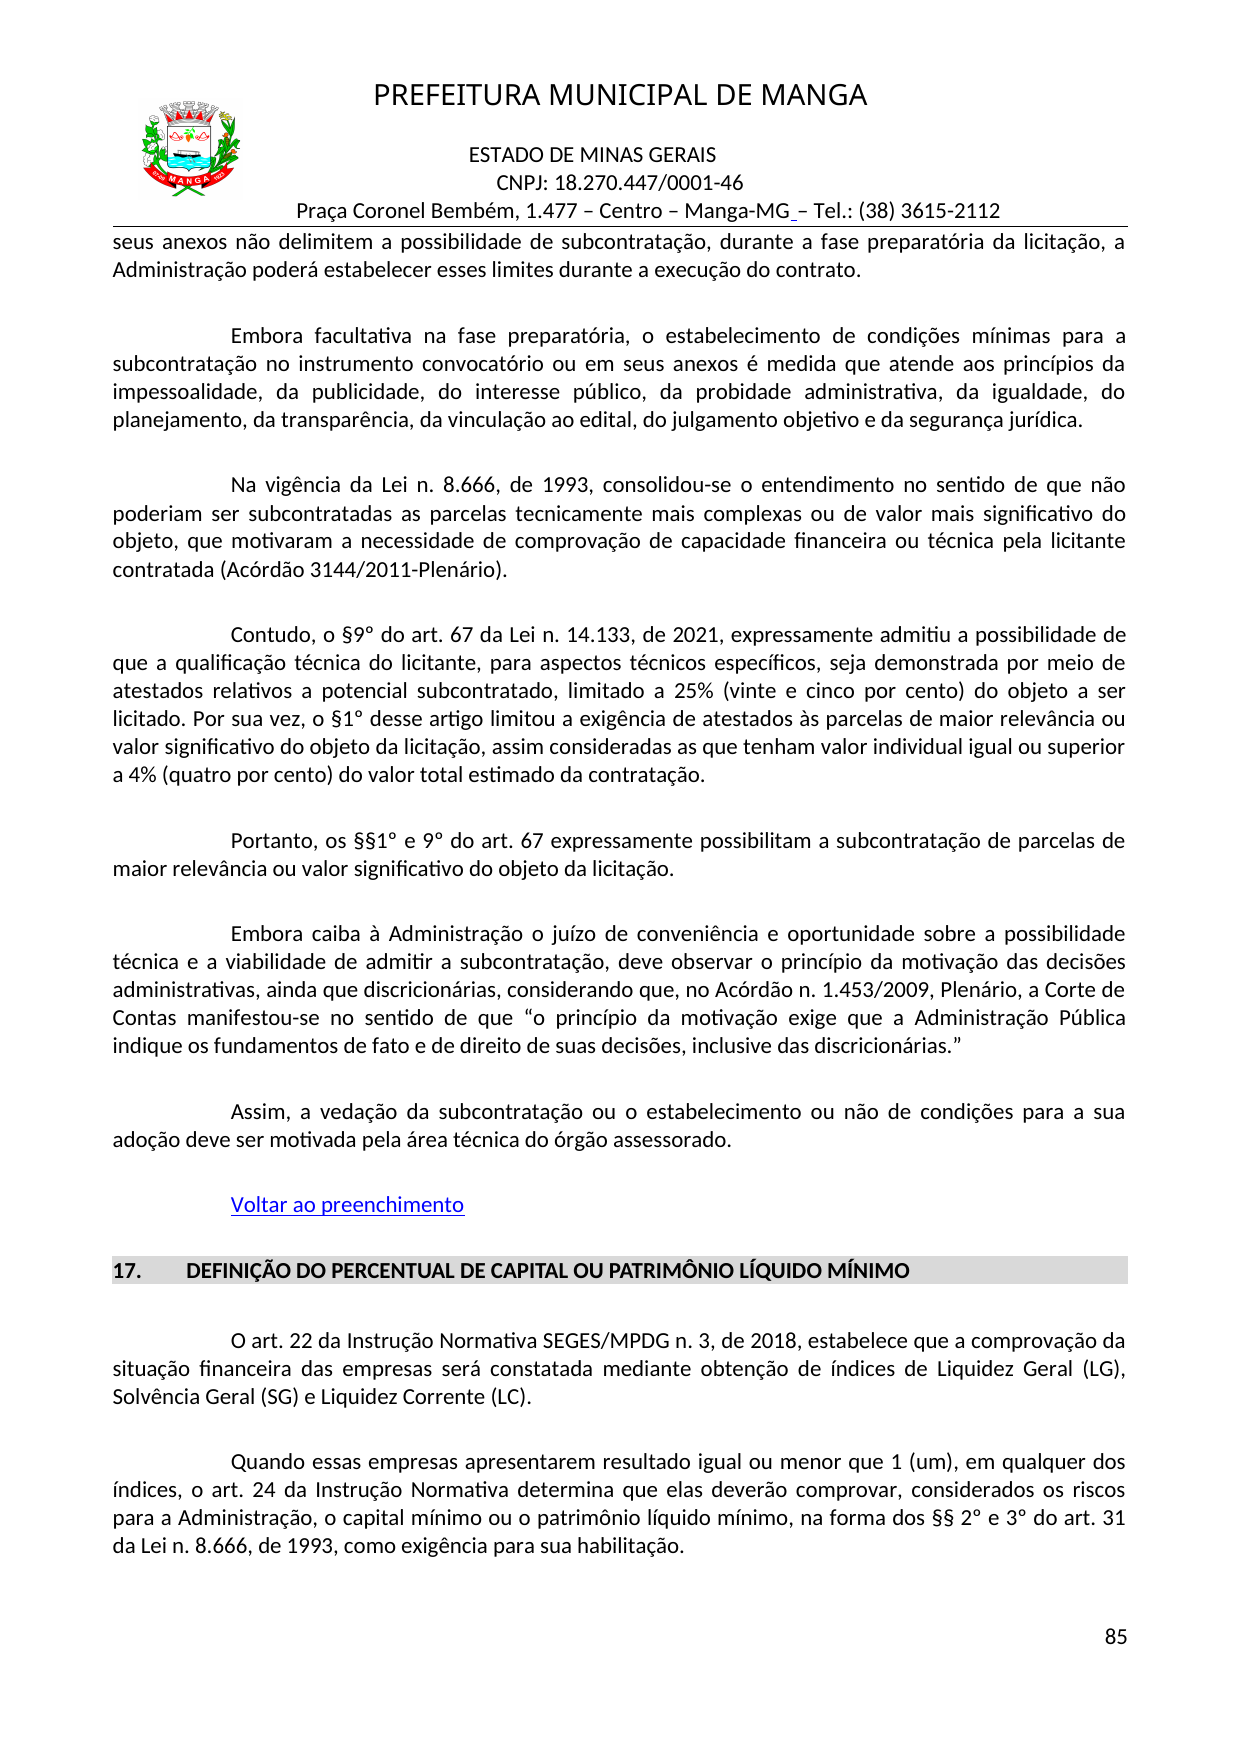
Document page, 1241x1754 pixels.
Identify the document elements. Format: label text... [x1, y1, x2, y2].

text Quando essas empresas apresentarem resultado igual ou menor que 1 (um), em qualquer dos índices, o art. 24 da Instrução Normativa determina que elas deverão comprovar, considerados os riscos para a Administração, o capital mínimo ou o patrimônio líquido mínimo, na forma dos §§ 2º e 3º do art. 31 da Lei n. 8.666, de 1993, como exigência para sua habilitação. [112, 1447, 1128, 1559]
text Na vigência da Lei n. 8.666, de 1993, consolidou-se o entendimento no sentido de que não poderiam ser subcontratadas as parcelas tecnicamente mais complexas ou de valor mais significativo do objeto, que motivaram a necessidade de comprovação de capacidade financeira ou técnica pela licitante contratada (Acórdão 3144/2011-Plenário). [112, 471, 1128, 583]
text Portanto, os §§1º e 9º do art. 67 expressamente possibilitam a subcontratação de parcelas de maior relevância ou valor significativo do objeto da licitação. [112, 826, 1128, 882]
picture [137, 98, 244, 200]
text Embora facultativa na fase preparatória, o estabelecimento de condições mínimas para a subcontratação no instrumento convocatório ou em seus anexos é medida que atende aos princípios da impessoalidade, da publicidade, do interesse público, da probidade administrativa, da igualdade, do planejamento, da transparência, da vinculação ao edital, do julgamento objetivo e da segurança jurídica. [112, 321, 1128, 433]
text Assim, a vedação da subcontratação ou o estabelecimento ou não de condições para a sua adoção deve ser motivada pela área técnica do órgão assessorado. [112, 1097, 1128, 1153]
text Contudo, o §9º do art. 67 da Lei n. 14.133, de 2021, expressamente admitiu a possibilidade de que a qualificação técnica do licitante, para aspectos técnicos específicos, seja demonstrada por meio de atestados relativos a potencial subcontratado, limitado a 25% (vinte e cinco por cento) do objeto a ser licitado. Por sua vez, o §1º desse artigo limitou a exigência de atestados às parcelas de maior relevância ou valor significativo do objeto da licitação, assim consideradas as que tenham valor individual igual ou superior a 4% (quatro por cento) do valor total estimado da contratação. [112, 620, 1128, 788]
text Embora caiba à Administração o juízo de conveniência e oportunidade sobre a possibilidade técnica e a viabilidade de admitir a subcontratação, deve observar o princípio da motivação das decisões administrativas, ainda que discricionárias, considerando que, no Acórdão n. 1.453/2009, Plenário, a Corte de Contas manifestou-se no sentido de que “o princípio da motivação exige que a Administração Pública indique os fundamentos de fato e de direito de suas decisões, inclusive das discricionárias.” [112, 919, 1128, 1059]
text Voltar ao preenchimento [112, 1191, 1128, 1218]
text O art. 22 da Instrução Normativa SEGES/MPDG n. 3, de 2018, estabelece que a comprovação da situação financeira das empresas será constatada mediante obtenção de índices de Liquidez Geral (LG), Solvência Geral (SG) e Liquidez Corrente (LC). [112, 1326, 1128, 1410]
list DEFINIÇÃO DO PERCENTUAL DE CAPITAL OU PATRIMÔNIO LÍQUIDO MÍNIMO [112, 1256, 1128, 1284]
